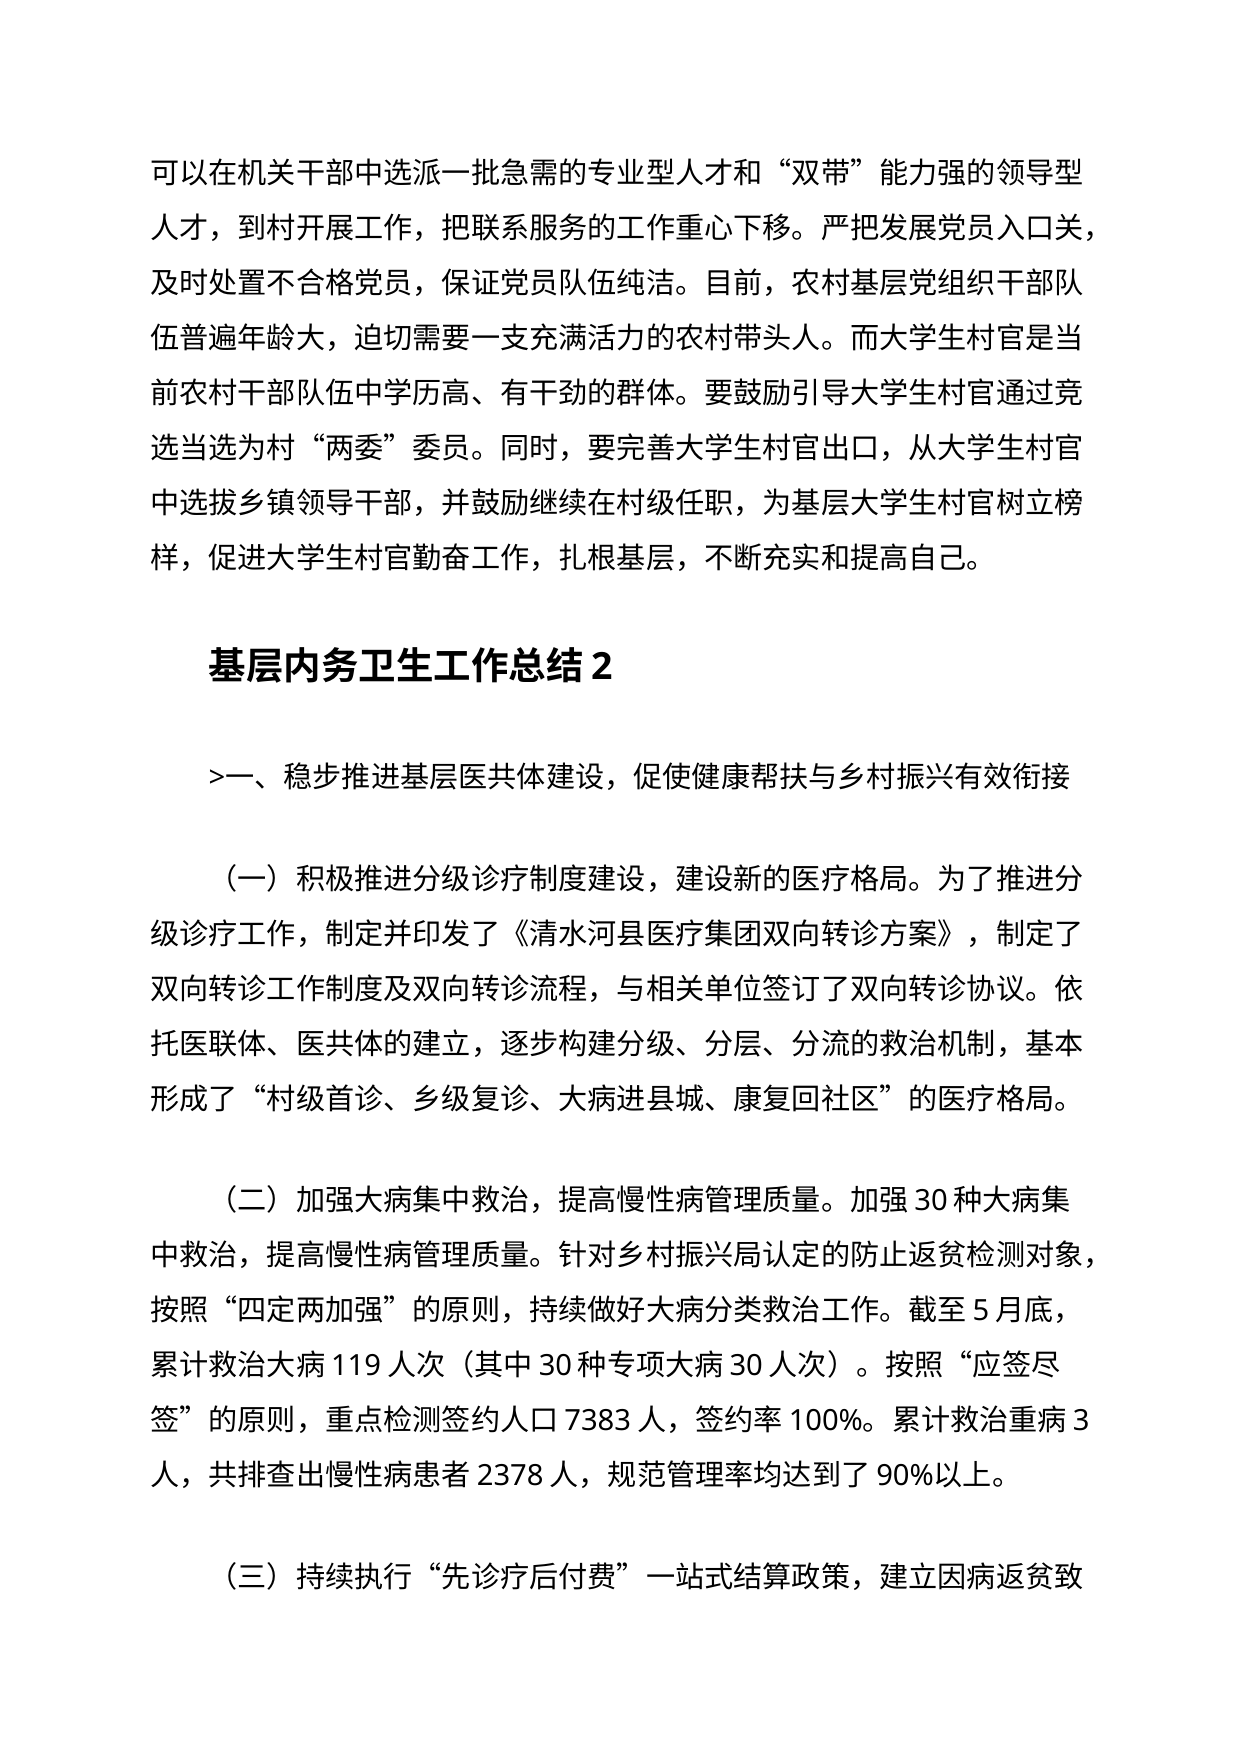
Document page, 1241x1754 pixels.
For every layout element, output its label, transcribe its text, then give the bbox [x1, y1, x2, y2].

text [150, 150, 1090, 577]
text （一）积极推进分级诊疗制度建设，建设新的医疗格局。为了推进分级诊疗工作，制定并印发了《清水河县医疗集团双向转诊方案》，制定了双向转诊工作制度及双向转诊流程，与相关单位签订了双向转诊协议。依托医联体、医共体的建立，逐步构建分级、分层、分流的救治机制，基本形成了“村级首诊、乡级复诊、大病进县城、康复回社区”的医疗格局。 [150, 856, 1090, 1117]
text 基层内务卫生工作总结2 [150, 636, 1090, 691]
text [150, 1554, 1090, 1596]
text >一、稳步推进基层医共体建设，促使健康帮扶与乡村振兴有效衔接 [150, 754, 1090, 796]
text （二）加强大病集中救治，提高慢性病管理质量。加强30种大病集中救治，提高慢性病管理质量。针对乡村振兴局认定的防止返贫检测对象，按照“四定两加强”的原则，持续做好大病分类救治工作。截至5月底，累计救治大病119人次（其中30种专项大病30人次）。按照“应签尽签”的原则，重点检测签约人口7383人，签约率100%。累计救治重病3人，共排查出慢性病患者2378人，规范管理率均达到了90%以上。 [150, 1177, 1090, 1494]
